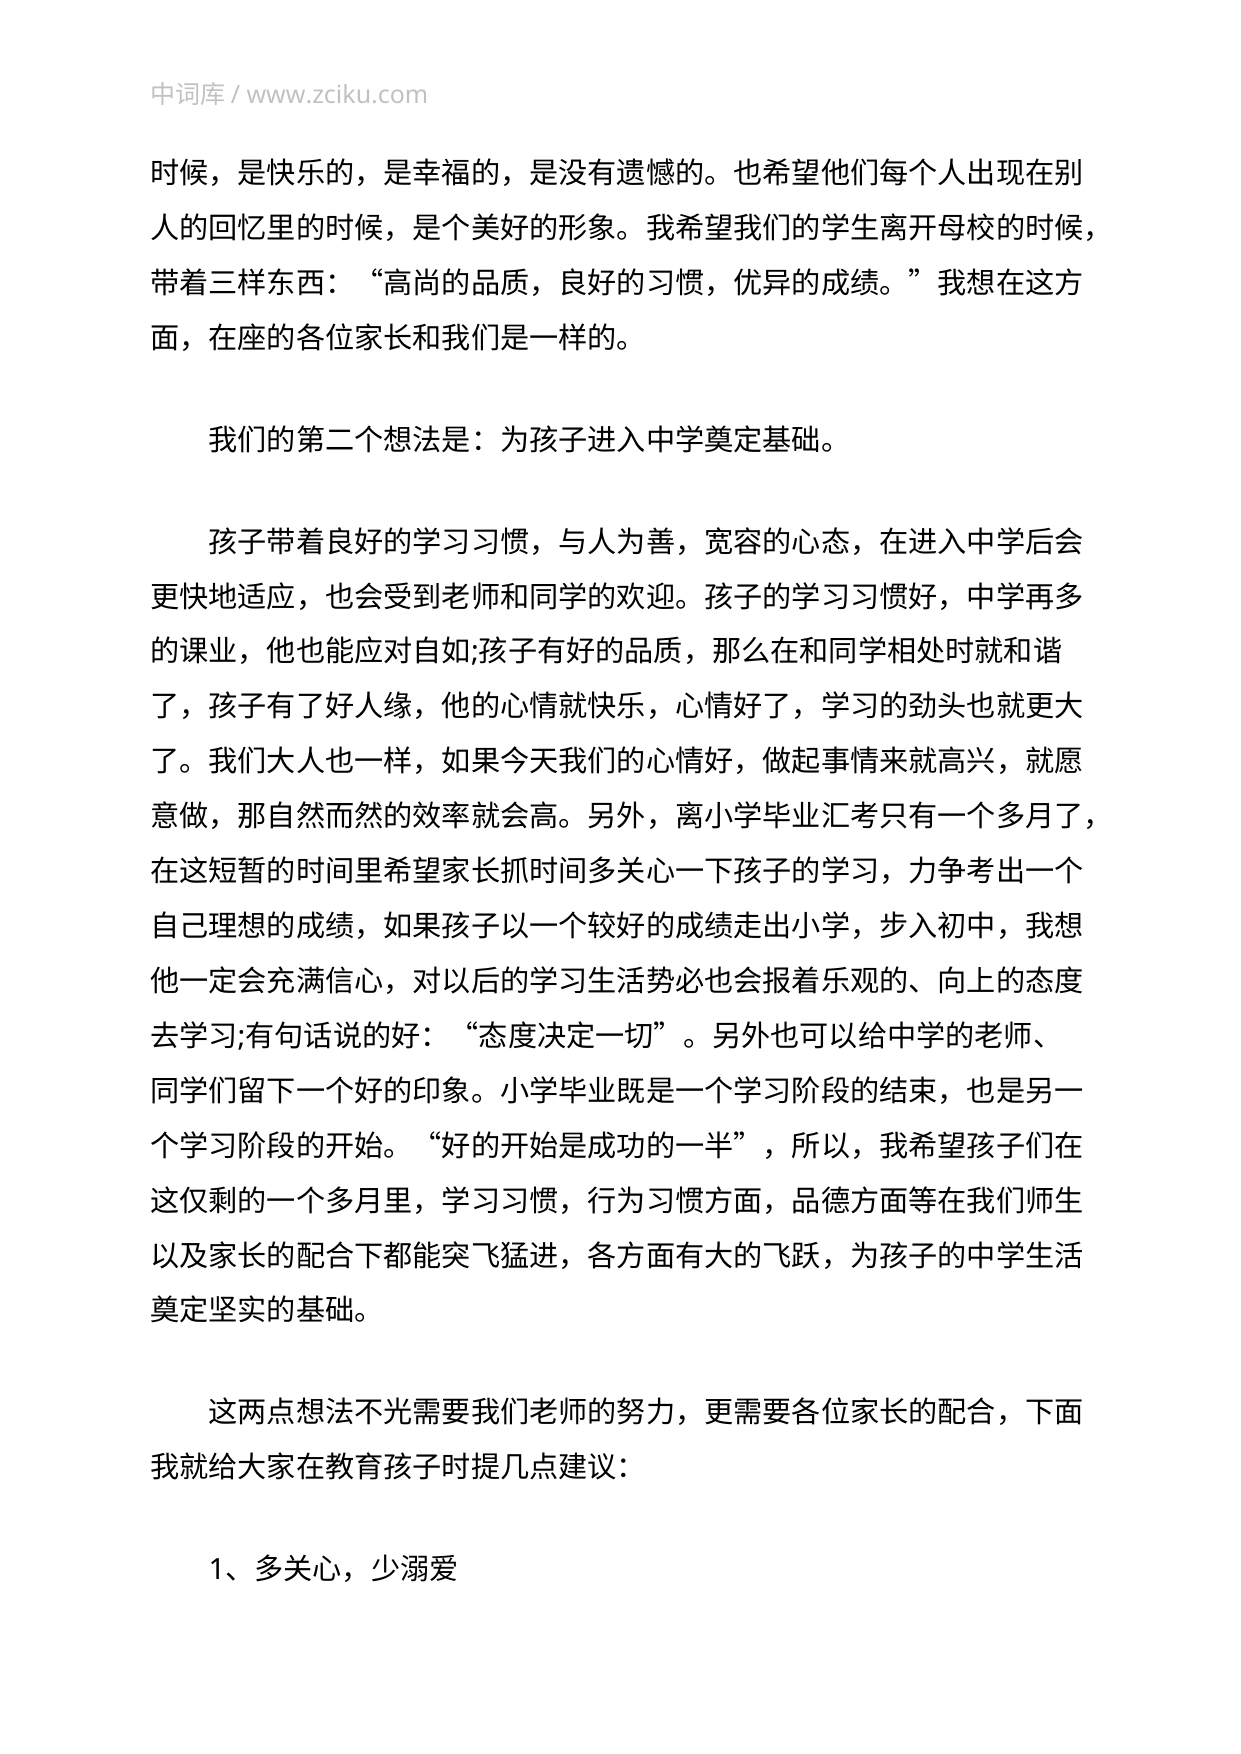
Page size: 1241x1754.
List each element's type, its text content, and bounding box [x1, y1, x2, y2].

text 孩子带着良好的学习习惯，与人为善，宽容的心态，在进入中学后会更快地适应，也会受到老师和同学的欢迎。孩子的学习习惯好，中学再多的课业，他也能应对自如;孩子有好的品质，那么在和同学相处时就和谐了，孩子有了好人缘，他的心情就快乐，心情好了，学习的劲头也就更大了。我们大人也一样，如果今天我们的心情好，做起事情来就高兴，就愿意做，那自然而然的效率就会高。另外，离小学毕业汇考只有一个多月了，在这短暂的时间里希望家长抓时间多关心一下孩子的学习，力争考出一个自己理想的成绩，如果孩子以一个较好的成绩走出小学，步入初中，我想他一定会充满信心，对以后的学习生活势必也会报着乐观的、向上的态度去学习;有句话说的好：“态度决定一切”。另外也可以给中学的老师、同学们留下一个好的印象。小学毕业既是一个学习阶段的结束，也是另一个学习阶段的开始。“好的开始是成功的一半”，所以，我希望孩子们在这仅剩的一个多月里，学习习惯，行为习惯方面，品德方面等在我们师生以及家长的配合下都能突飞猛进，各方面有大的飞跃，为孩子的中学生活奠定坚实的基础。 [150, 518, 1090, 1329]
text 1、多关心，少溺爱 [150, 1545, 1090, 1588]
text 我们的第二个想法是：为孩子进入中学奠定基础。 [150, 416, 1090, 459]
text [150, 150, 1090, 357]
text 这两点想法不光需要我们老师的努力，更需要各位家长的配合，下面我就给大家在教育孩子时提几点建议： [150, 1389, 1090, 1486]
